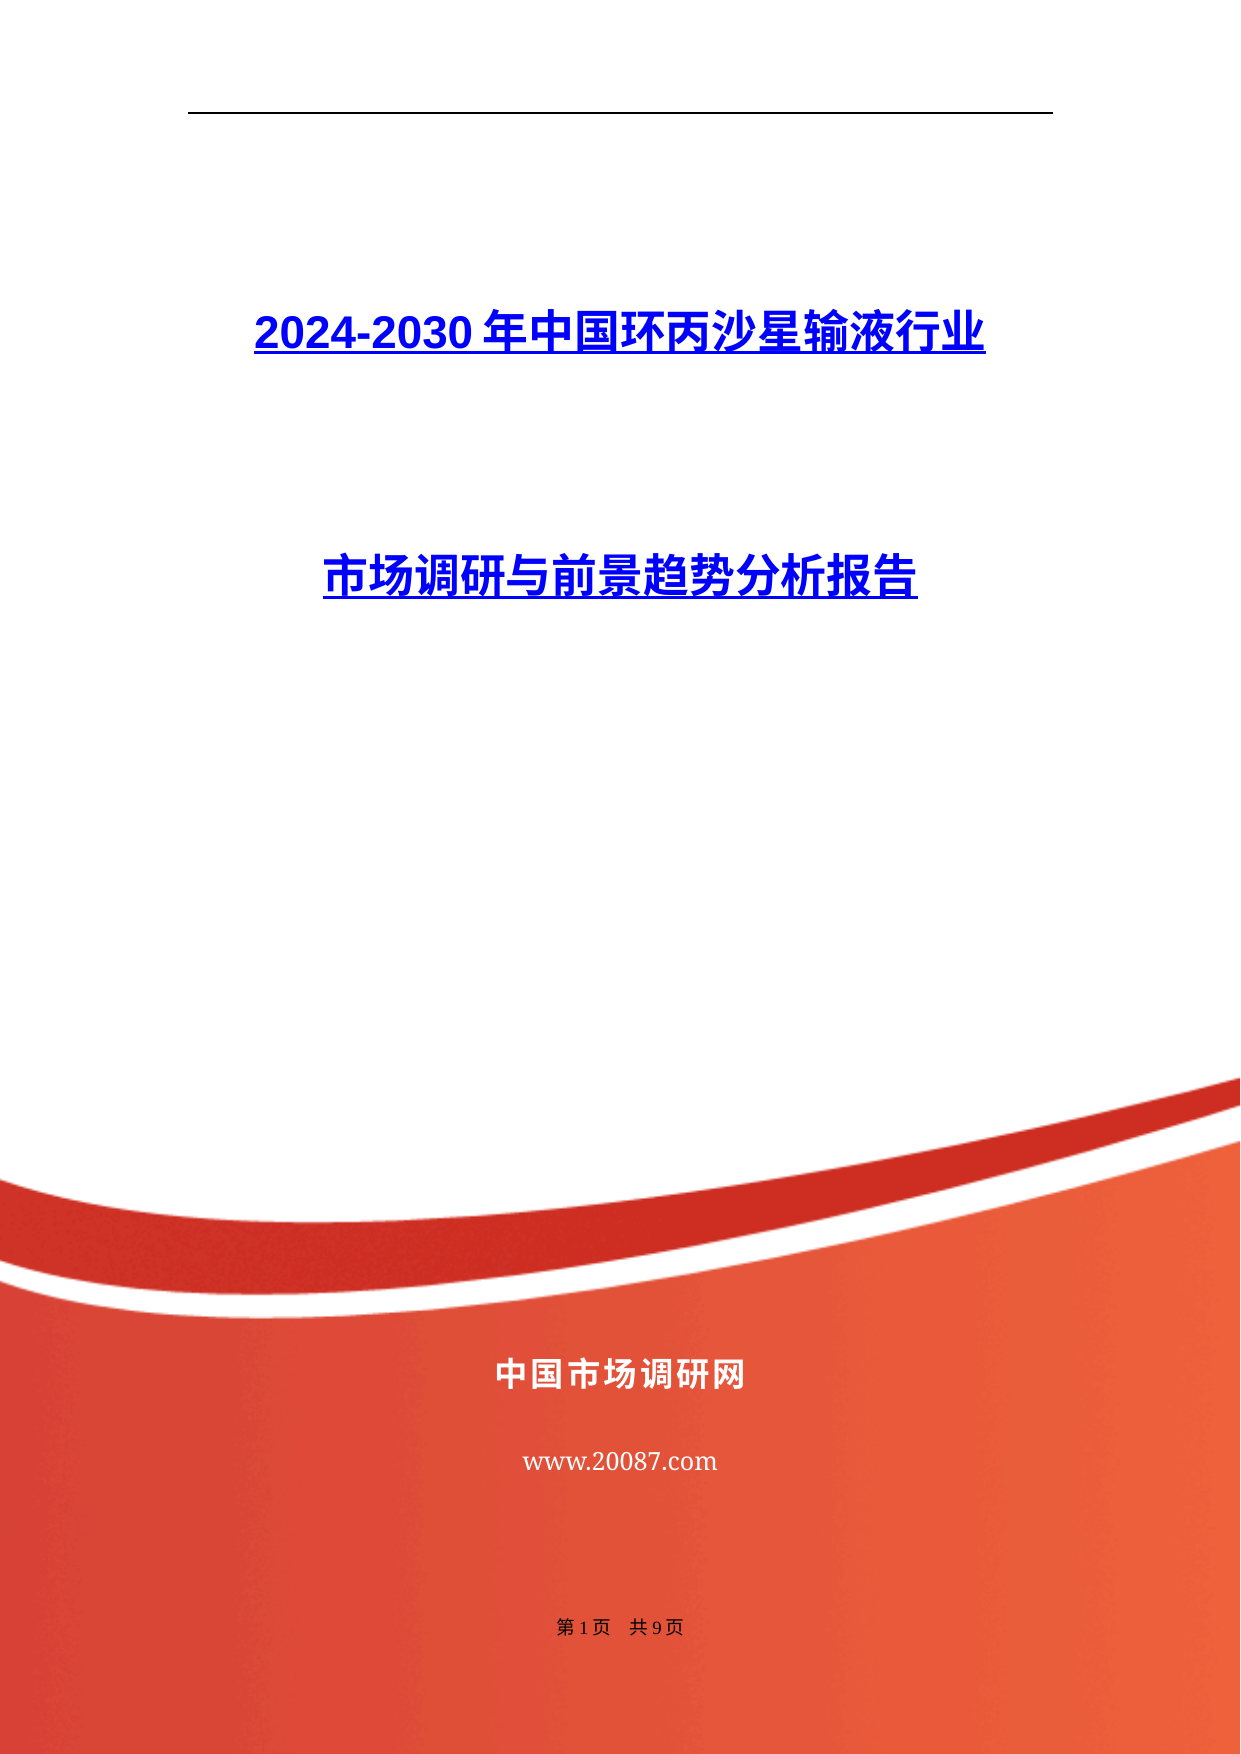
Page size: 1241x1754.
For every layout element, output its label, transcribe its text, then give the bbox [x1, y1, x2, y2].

subtitle 中国市场调研网 [187, 1339, 1053, 1404]
table_header 2024-2030年中国环丙沙星输液行业市场调研与前景趋势分析报告 [188, 207, 1053, 773]
picture [0, 1006, 1241, 1754]
text www.20087.com [187, 1428, 1053, 1493]
